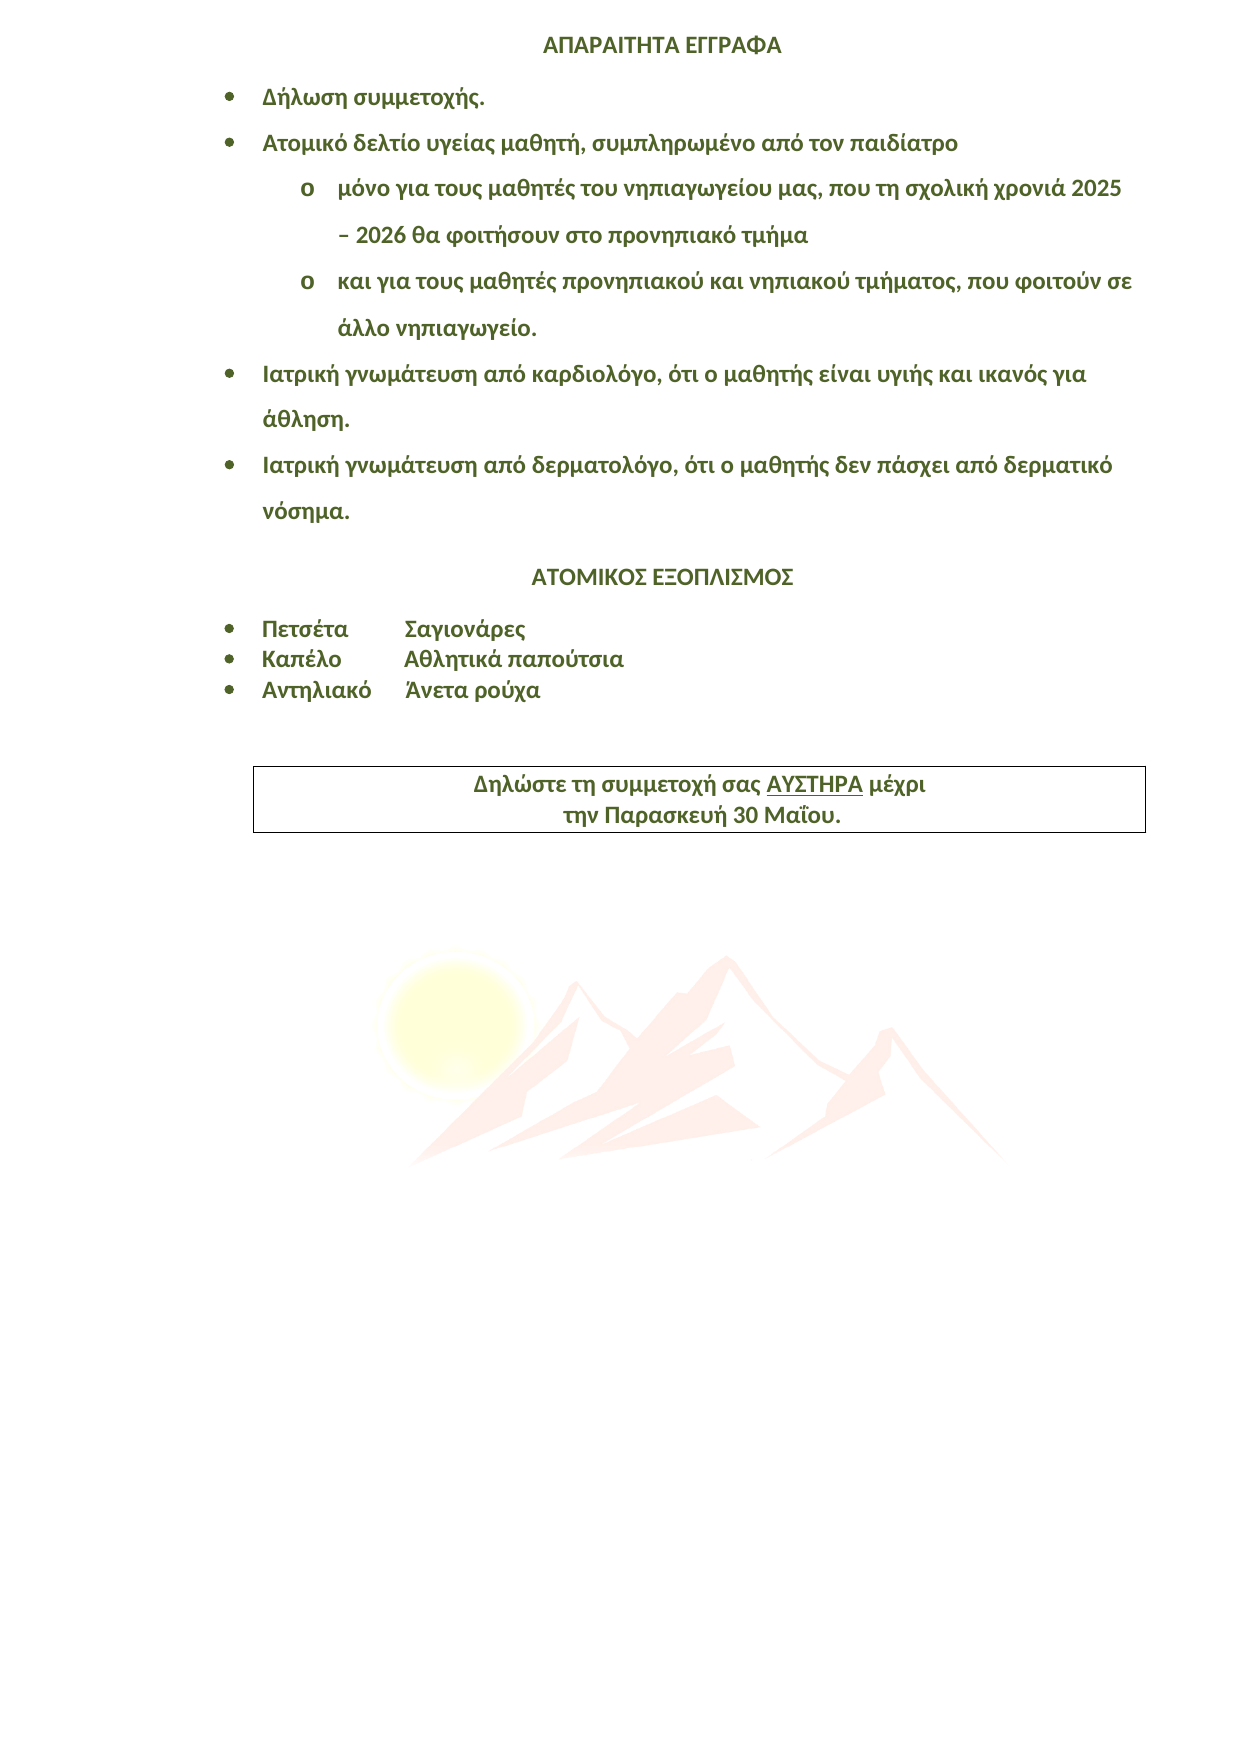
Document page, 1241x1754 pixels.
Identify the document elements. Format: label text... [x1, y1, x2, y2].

list μόνο για τους μαθητές του νηπιαγωγείου μας, που τη σχολική χρονιά 2025 – 2026 θα φοιτήσουν στο προνηπιακό τμήμα [300, 172, 1137, 250]
list Δηλώστε τη συμμετοχή σας ΑΥΣΤΗΡΑ μέχρι [254, 767, 1145, 796]
list Δήλωση συμμετοχής. [225, 81, 1137, 111]
list Ιατρική γνωμάτευση από δερματολόγο, ότι ο μαθητής δεν πάσχει από δερματικό νόσημα. [225, 449, 1137, 526]
list Ιατρική γνωμάτευση από καρδιολόγο, ότι ο μαθητής είναι υγιής και ικανός για άθληση. [225, 358, 1137, 434]
text ΑΠΑΡΑΙΤΗΤΑ ΕΓΓΡΑΦΑ [187, 29, 1137, 60]
text ΑΤΟΜΙΚΟΣ ΕΞΟΠΛΙΣΜΟΣ [187, 562, 1137, 592]
list την Παρασκευή 30 Μαΐου. [254, 796, 1145, 832]
list Ατομικό δελτίο υγείας μαθητή, συμπληρωμένο από τον παιδίατρο [225, 127, 1137, 157]
list Καπέλο Αθλητικά παπούτσια [225, 643, 1137, 674]
list Αντηλιακό Άνετα ρούχα [225, 674, 1137, 704]
list και για τους μαθητές προνηπιακού και νηπιακού τμήματος, που φοιτούν σε άλλο νηπιαγωγείο. [300, 265, 1137, 343]
list Πετσέτα Σαγιονάρες [225, 613, 1137, 643]
